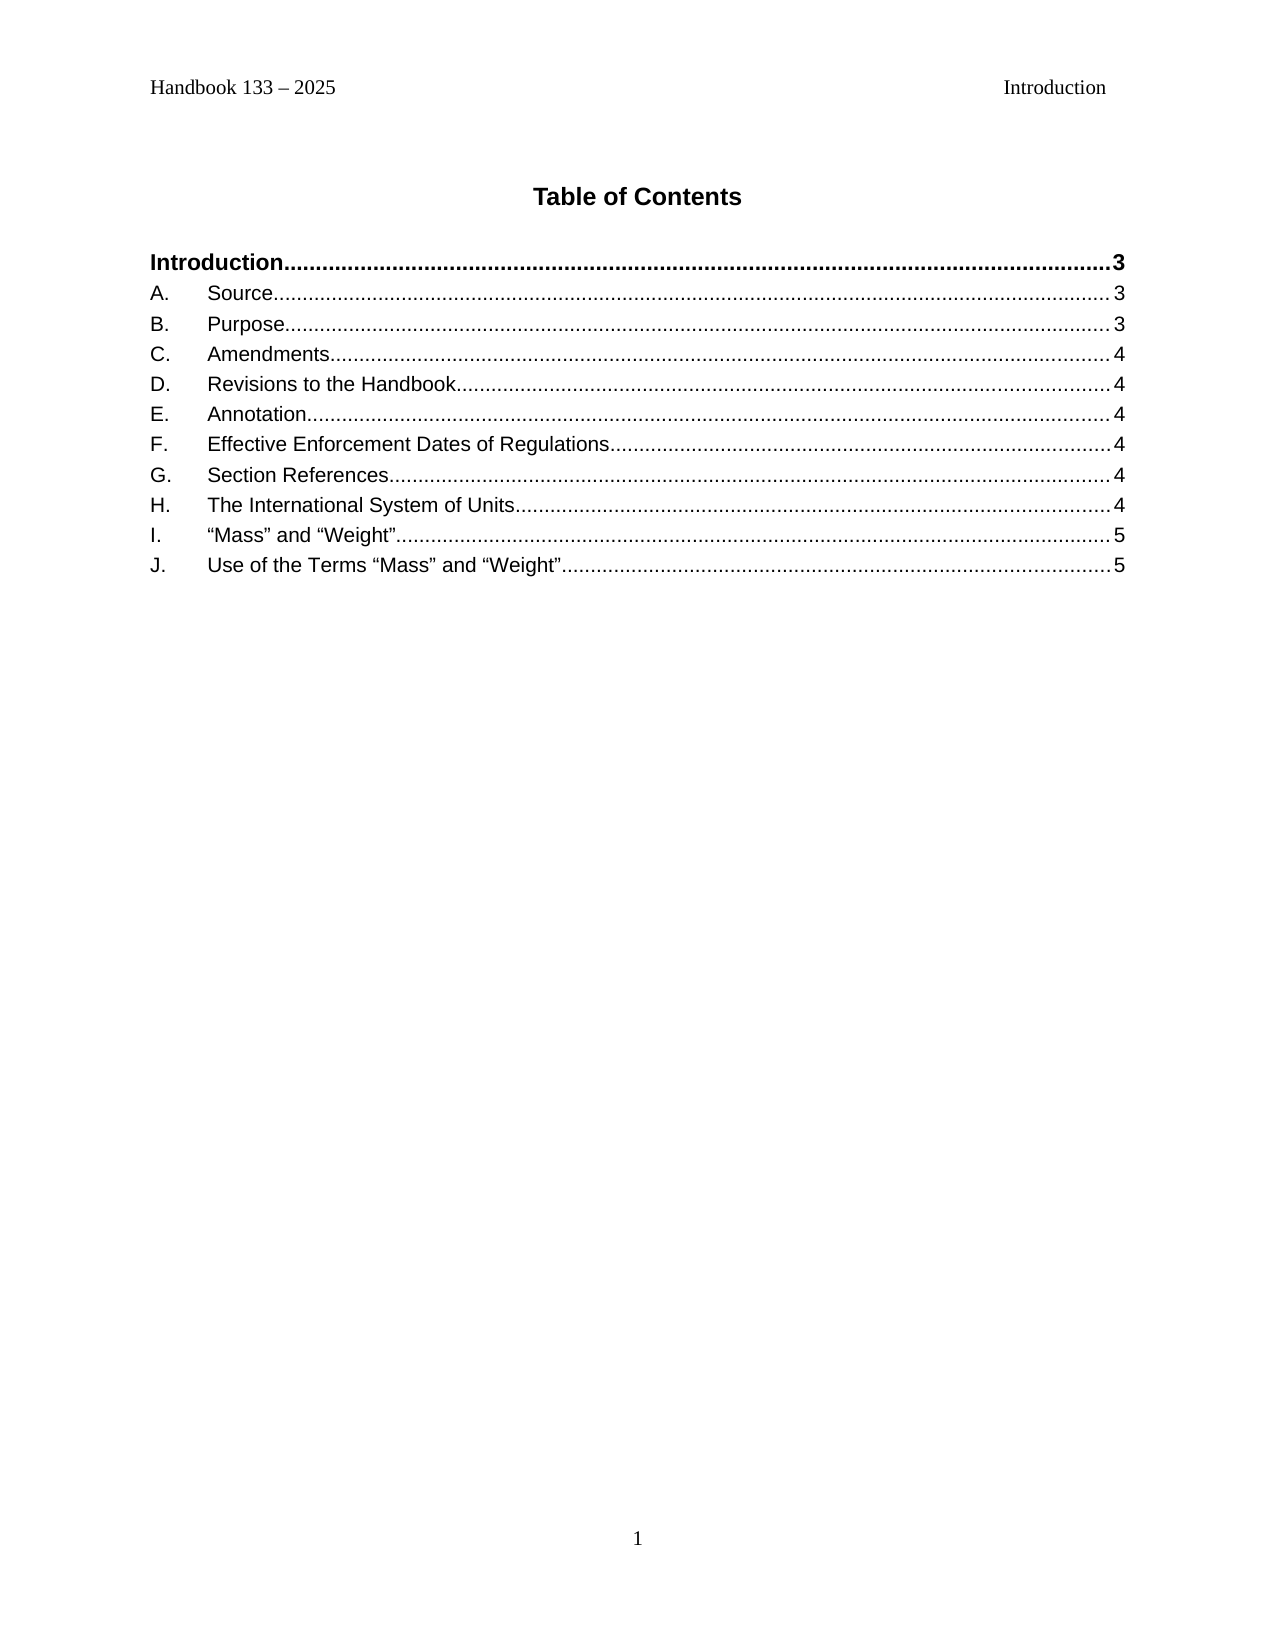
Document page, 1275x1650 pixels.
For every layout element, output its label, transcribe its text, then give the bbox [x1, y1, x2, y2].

text D. Revisions to the Handbook 4 [150, 372, 1125, 396]
text B. Purpose 3 [150, 311, 1125, 335]
text J. Use of the Terms “Mass” and “Weight” 5 [150, 553, 1125, 577]
text F. Effective Enforcement Dates of Regulations 4 [150, 432, 1125, 456]
text A. Source 3 [150, 281, 1125, 305]
text G. Section References 4 [150, 462, 1125, 486]
text Introduction 3 [150, 248, 1125, 275]
text H. The International System of Units 4 [150, 493, 1125, 517]
text E. Annotation 4 [150, 402, 1125, 426]
subtitle Table of Contents [150, 182, 1125, 211]
text C. Amendments 4 [150, 342, 1125, 366]
text I. “Mass” and “Weight” 5 [150, 523, 1125, 547]
